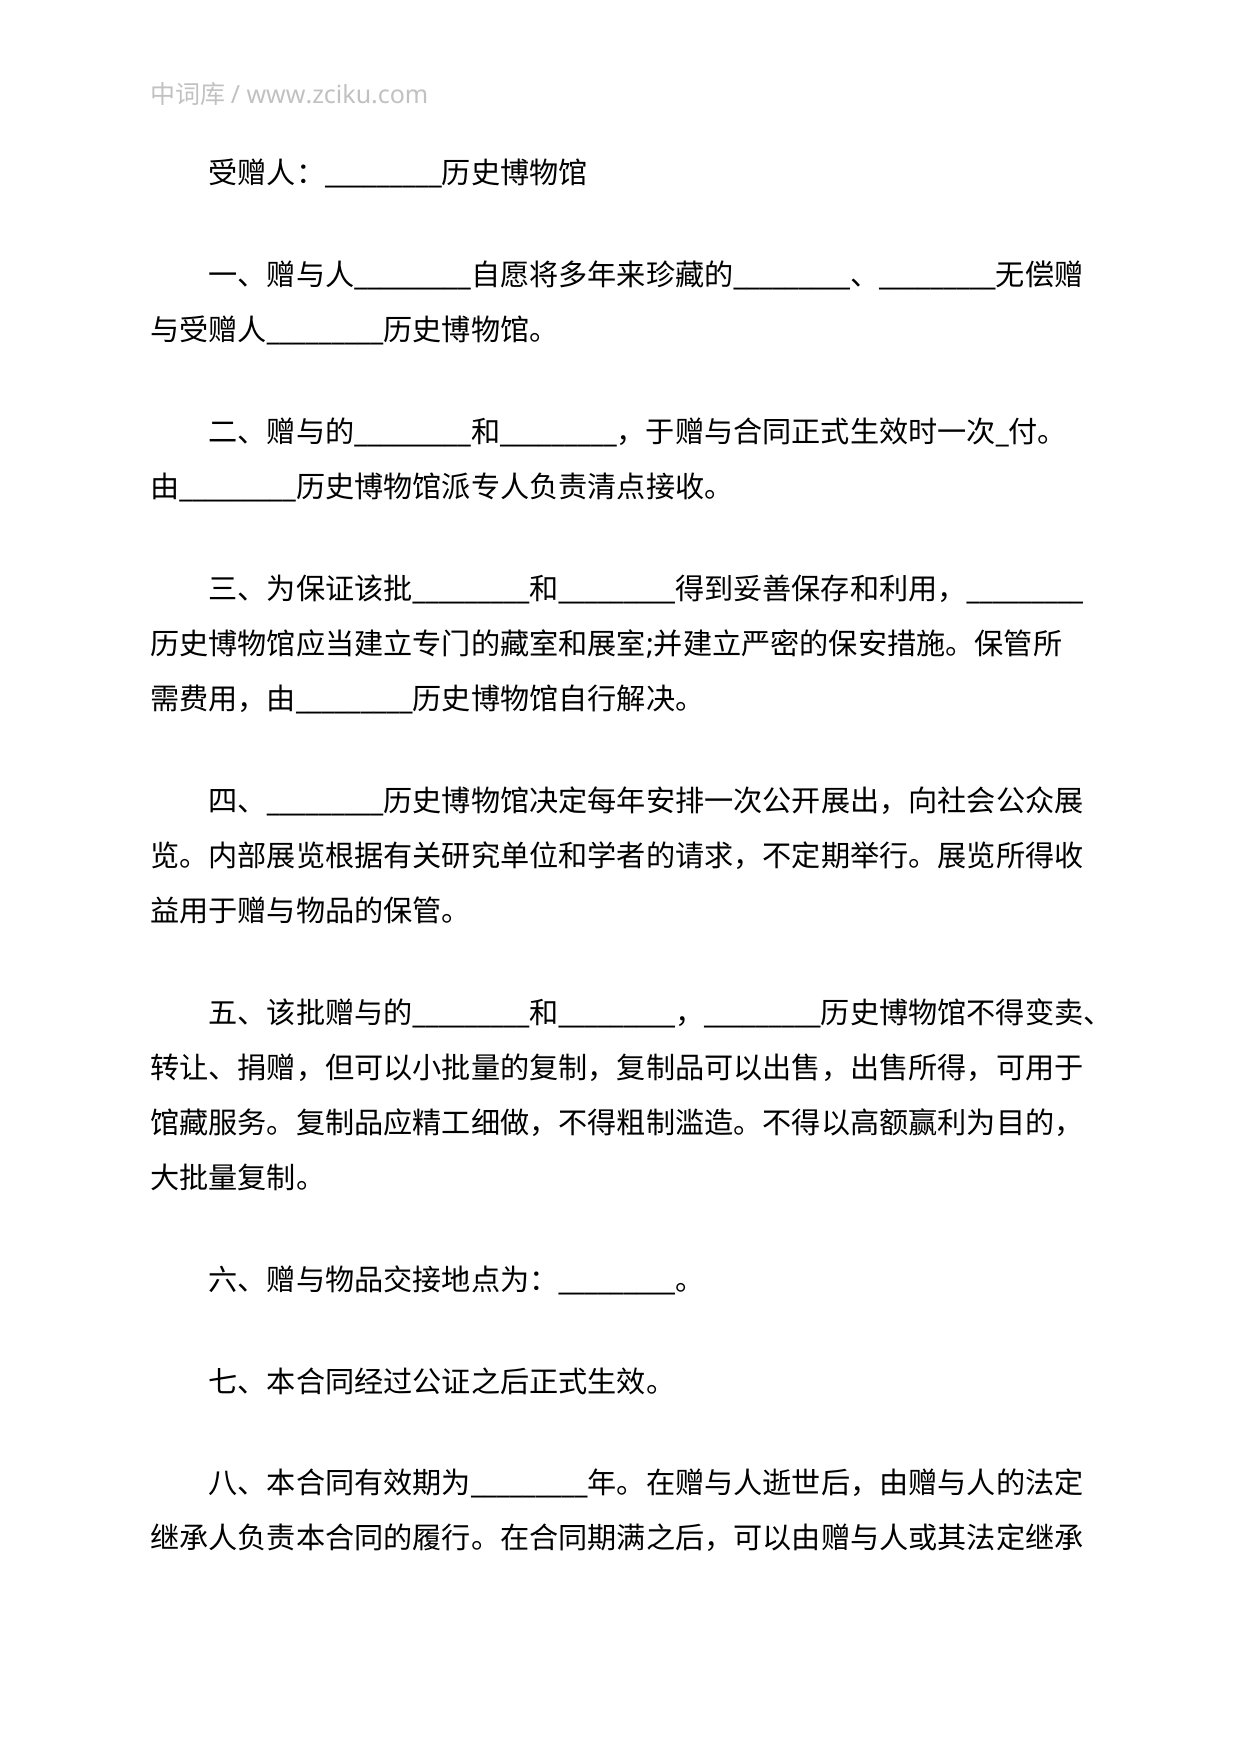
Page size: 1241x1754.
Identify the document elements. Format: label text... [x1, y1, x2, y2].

text 四、_________历史博物馆决定每年安排一次公开展出，向社会公众展览。内部展览根据有关研究单位和学者的请求，不定期举行。展览所得收益用于赠与物品的保管。 [150, 778, 1090, 930]
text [150, 1460, 1090, 1557]
text 受赠人：_________历史博物馆 [150, 150, 1090, 192]
text 二、赠与的_________和_________，于赠与合同正式生效时一次_付。由_________历史博物馆派专人负责清点接收。 [150, 409, 1090, 506]
text 三、为保证该批_________和_________得到妥善保存和利用，_________历史博物馆应当建立专门的藏室和展室;并建立严密的保安措施。保管所需费用，由_________历史博物馆自行解决。 [150, 566, 1090, 718]
text 七、本合同经过公证之后正式生效。 [150, 1358, 1090, 1400]
text 六、赠与物品交接地点为：_________。 [150, 1256, 1090, 1298]
text 一、赠与人_________自愿将多年来珍藏的_________、_________无偿赠与受赠人_________历史博物馆。 [150, 252, 1090, 349]
text 五、该批赠与的_________和_________，_________历史博物馆不得变卖、转让、捐赠，但可以小批量的复制，复制品可以出售，出售所得，可用于馆藏服务。复制品应精工细做，不得粗制滥造。不得以高额赢利为目的，大批量复制。 [150, 989, 1090, 1197]
